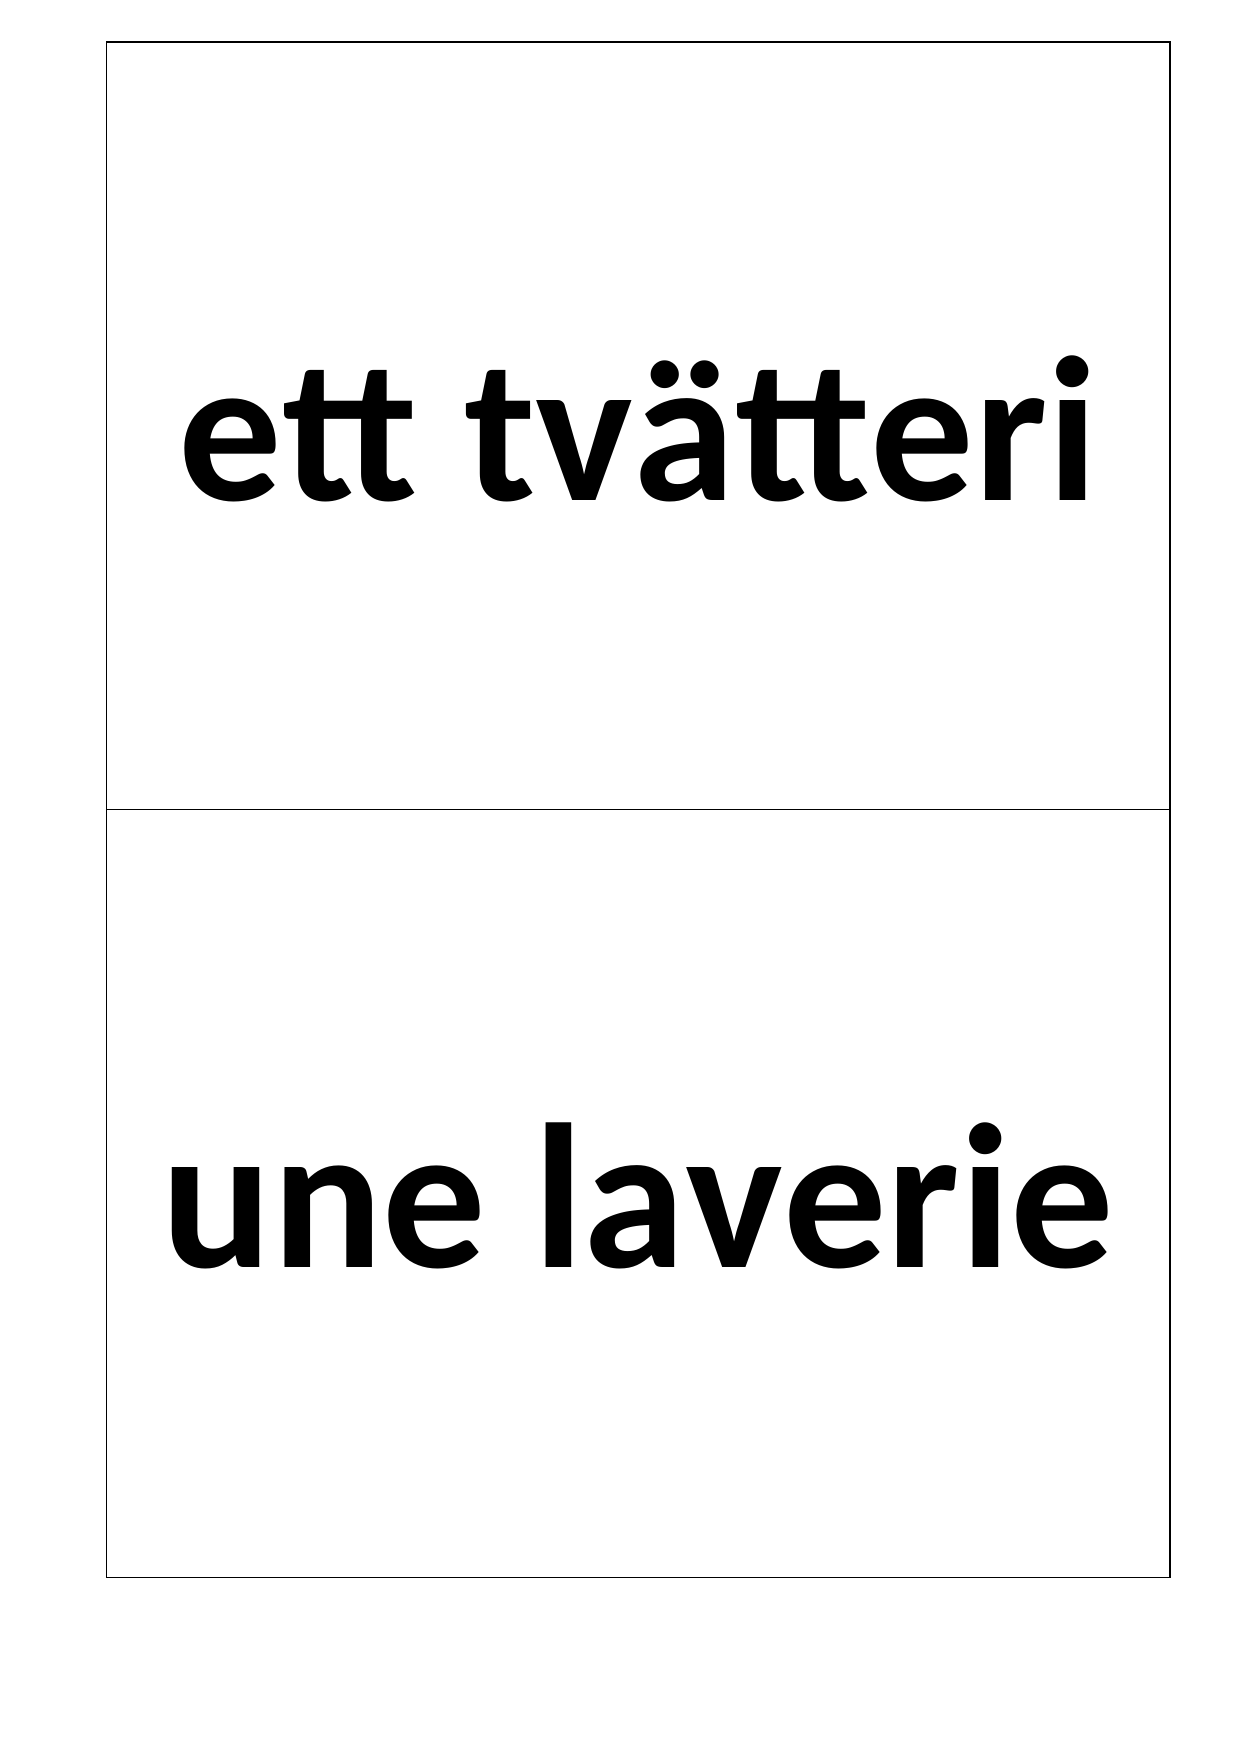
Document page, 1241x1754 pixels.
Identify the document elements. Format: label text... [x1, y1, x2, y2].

table_cell ett tvätteri [107, 43, 1169, 809]
table_cell une laverie [107, 810, 1169, 1577]
